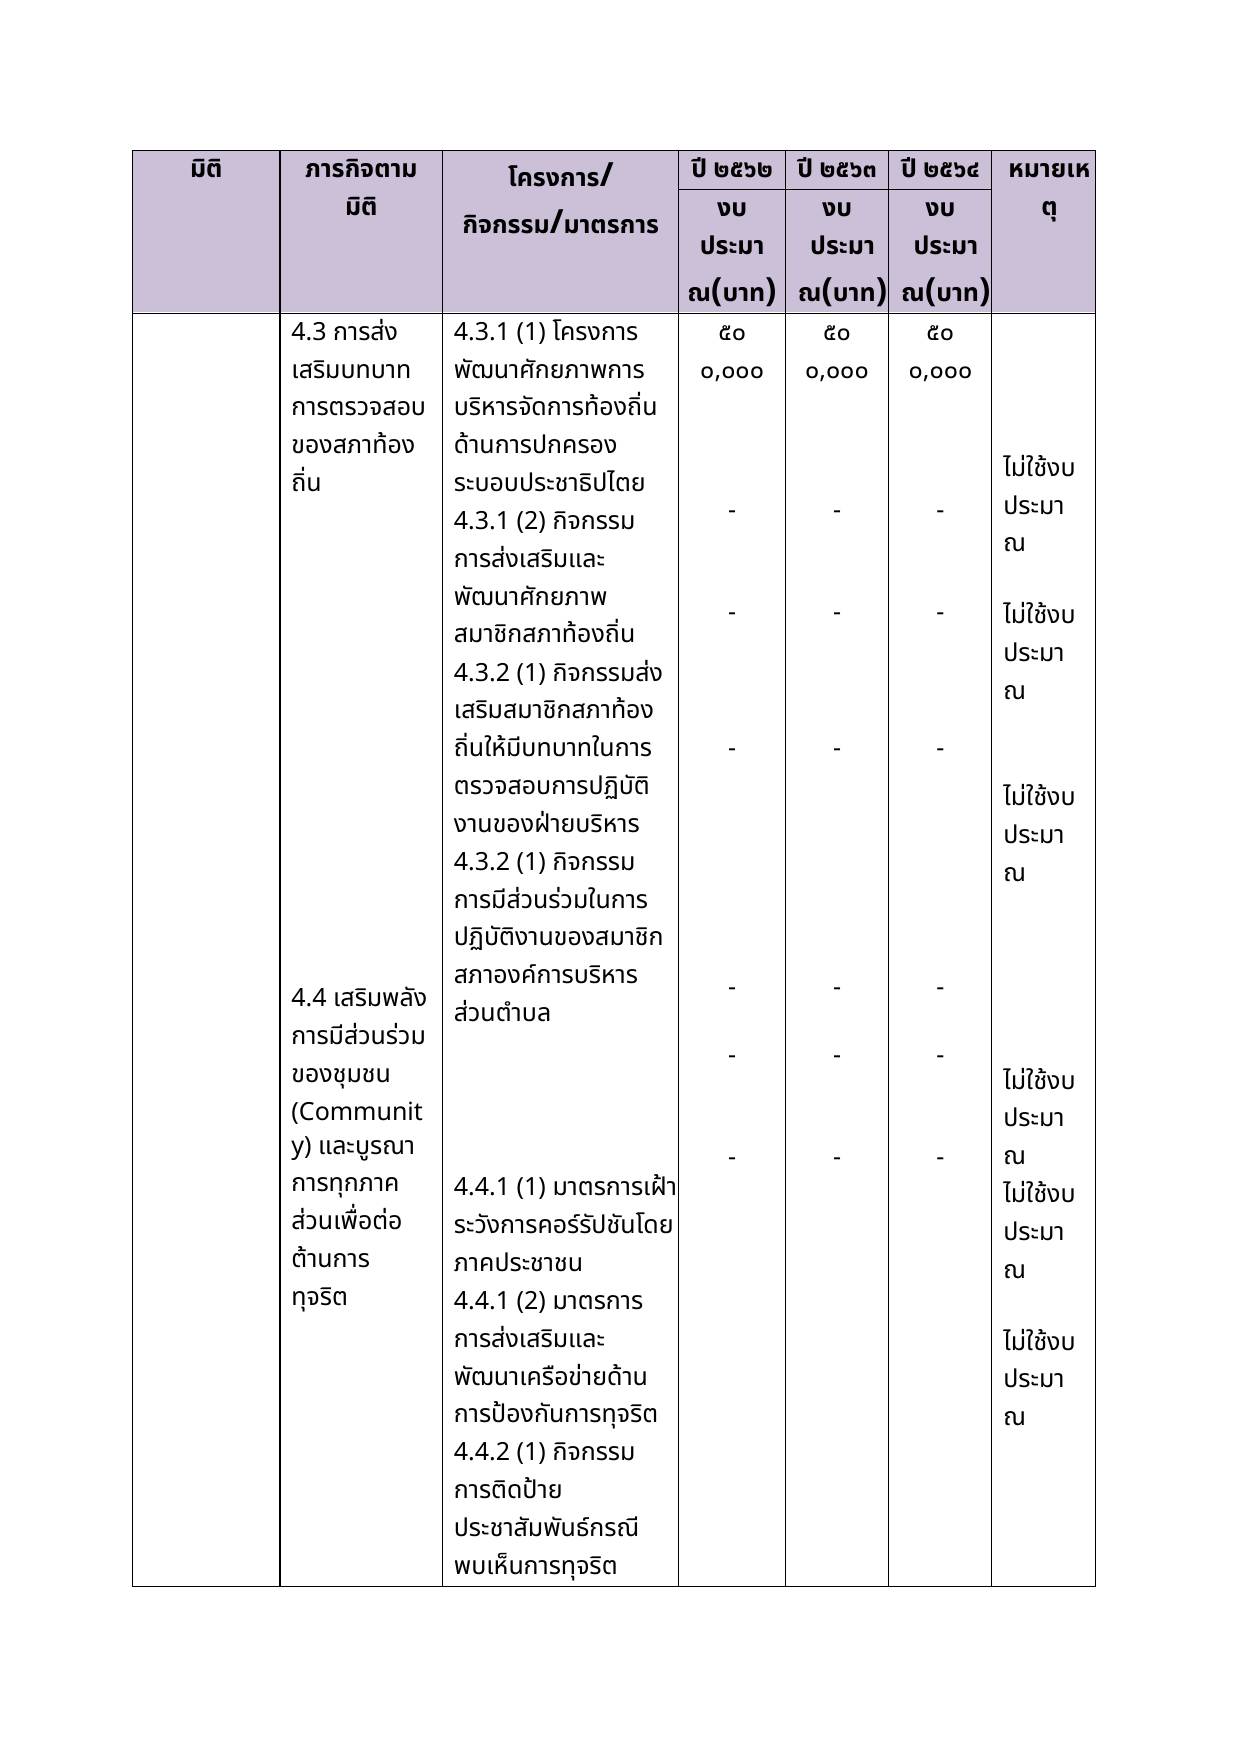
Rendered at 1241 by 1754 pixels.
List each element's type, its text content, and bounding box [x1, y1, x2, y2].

table_header มิติ [133, 151, 279, 312]
table_cell งบประมาณ(บาท) [889, 190, 991, 312]
table_header ปี ๒๕๖๓ [786, 151, 888, 189]
table_header ปี ๒๕๖๔ [889, 151, 991, 189]
table_header หมายเหตุ [992, 151, 1095, 312]
table_cell [133, 314, 279, 1586]
table_cell ๕๐๐,๐๐๐ - - - - - - [889, 314, 991, 1586]
table_cell งบประมาณ(บาท) [679, 190, 785, 312]
table_cell ๕๐๐,๐๐๐ - - - - - - [679, 314, 785, 1586]
table_header โครงการ/กิจกรรม/มาตรการ [443, 151, 678, 312]
table_cell งบประมาณ(บาท) [786, 190, 888, 312]
table_header ปี ๒๕๖๒ [679, 151, 785, 189]
table_header ภารกิจตามมิติ [281, 151, 442, 312]
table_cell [992, 314, 1095, 1586]
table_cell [281, 314, 442, 1586]
table_cell ๕๐๐,๐๐๐ - - - - - - [786, 314, 888, 1586]
